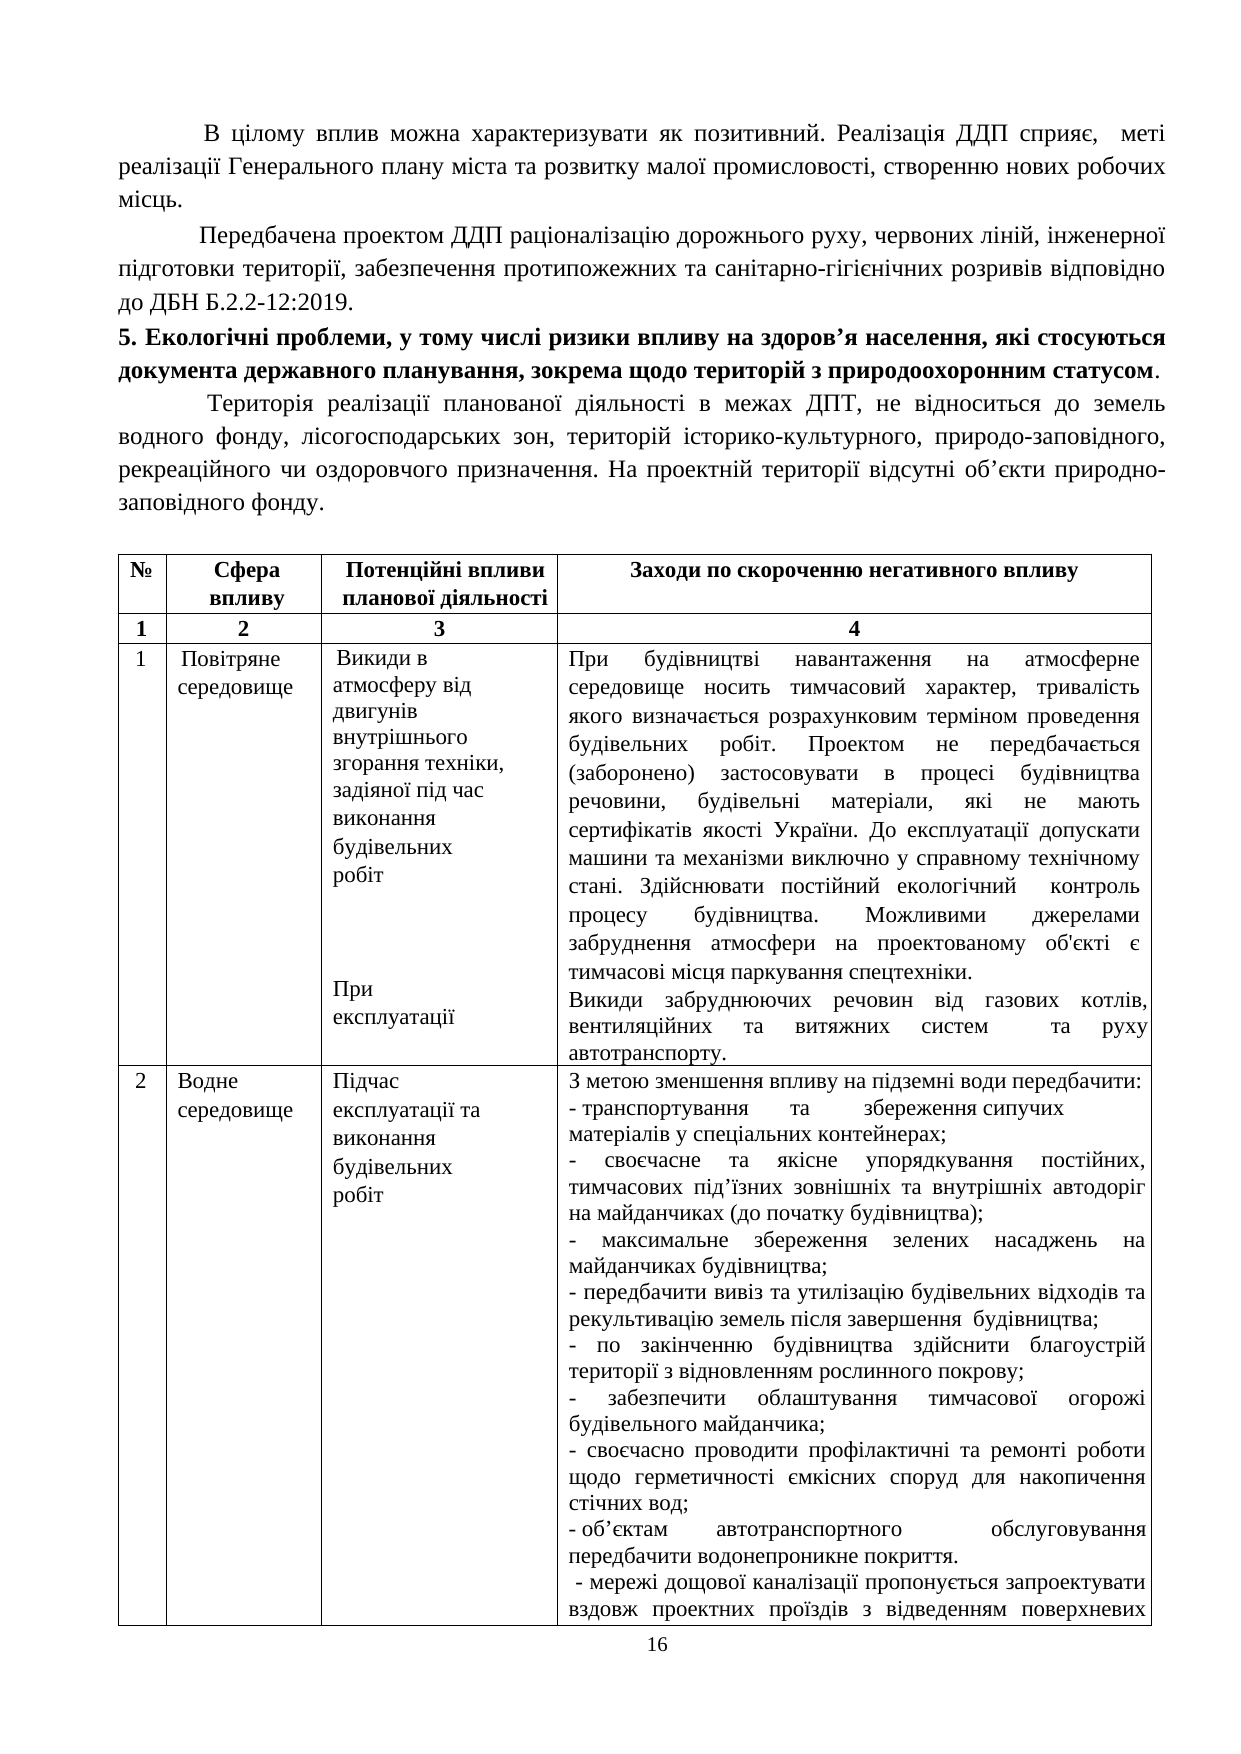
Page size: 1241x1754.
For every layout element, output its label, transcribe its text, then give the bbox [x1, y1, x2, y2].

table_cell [558, 1066, 1151, 1625]
table_cell 1 [119, 614, 166, 643]
table_cell Водне середовище [167, 1066, 321, 1625]
table_cell Викиди в атмосферу від двигунів внутрішнього згорання техніки, задіяної під час виконання будівельних робіт При експлуатації [322, 644, 557, 1065]
table_cell 4 [558, 614, 1151, 643]
text Територія реалізації планованої діяльності в межах ДПТ, не відноситься до земель водного фонду, лісогосподарських зон, територій історико-культурного, природо-заповідного, рекреаційного чи оздоровчого призначення. На проектній території відсутні об’єкти природно-заповідного фонду. [118, 388, 1167, 516]
text В цілому вплив можна характеризувати як позитивний. Реалізація ДДП сприяє, меті реалізації Генерального плану міста та розвитку малої промисловості, створенню нових робочих місць. [118, 118, 1167, 213]
table_cell 3 [322, 614, 557, 643]
table_cell При будівництві навантаження на атмосферне середовище носить тимчасовий характер, тривалість якого визначається розрахунковим терміном проведення будівельних робіт. Проектом не передбачається (заборонено) застосовувати в процесі будівництва речовини, будівельні матеріали, які не мають сертифікатів якості України. До експлуатації допускати машини та механізми виключно у справному технічному стані. Здійснювати постійний екологічний контроль процесу будівництва. Можливими джерелами забруднення атмосфери на проектованому об'єкті є тимчасові місця паркування спецтехніки. Викиди забруднюючих речовин від газових котлів, вентиляційних та витяжних систем та руху автотранспорту. [558, 644, 1151, 1065]
subtitle 5. Екологічні проблеми, у тому числі ризики впливу на здоров’я населення, які стосуються документа державного планування, зокрема щодо територій з природоохоронним статусом. [118, 322, 1167, 384]
table_header Потенційні впливи планової діяльності [322, 555, 557, 612]
table_cell 2 [119, 1066, 166, 1625]
table_header Заходи по скороченню негативного впливу [558, 555, 1151, 612]
text Передбачена проектом ДДП раціоналізацію дорожнього руху, червоних ліній, інженерної підготовки території, забезпечення протипожежних та санітарно-гігієнічних розривів відповідно до ДБН Б.2.2-12:2019. [118, 221, 1167, 315]
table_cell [322, 1066, 557, 1625]
table_header № [119, 555, 166, 612]
table_header Сфера впливу [167, 555, 321, 612]
table_cell 1 [119, 644, 166, 1065]
table_cell 2 [167, 614, 321, 643]
table_cell Повітряне середовище [167, 644, 321, 1065]
